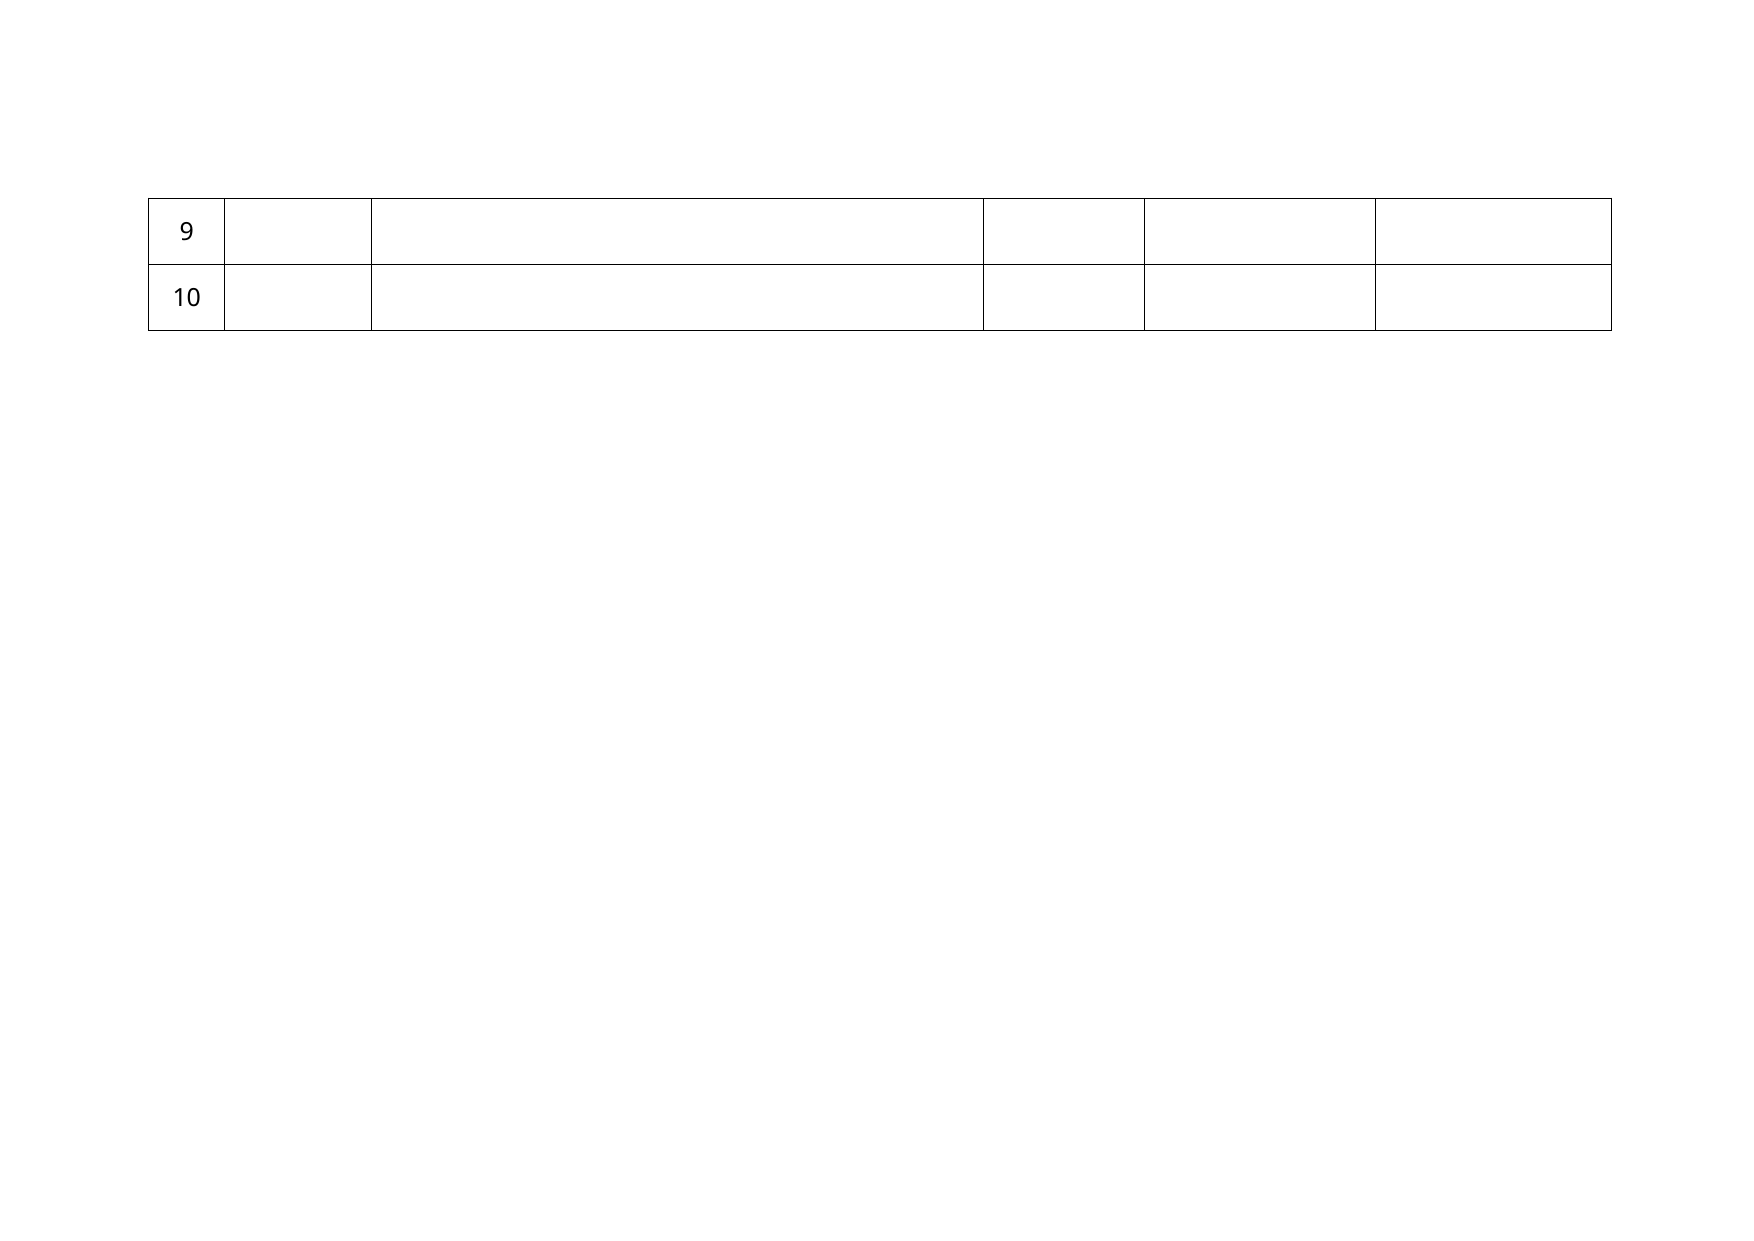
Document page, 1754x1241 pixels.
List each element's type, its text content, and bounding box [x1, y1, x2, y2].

table_cell [1376, 199, 1611, 264]
table_cell [372, 199, 983, 264]
table_cell 9 [149, 199, 224, 264]
table_cell [225, 199, 371, 264]
table_cell [1145, 199, 1375, 264]
table_cell [1376, 265, 1611, 330]
table_cell [225, 265, 371, 330]
table_cell [1145, 265, 1375, 330]
table_cell 10 [149, 265, 224, 330]
table_cell [372, 265, 983, 330]
table_cell [984, 199, 1144, 264]
table_cell [984, 265, 1144, 330]
